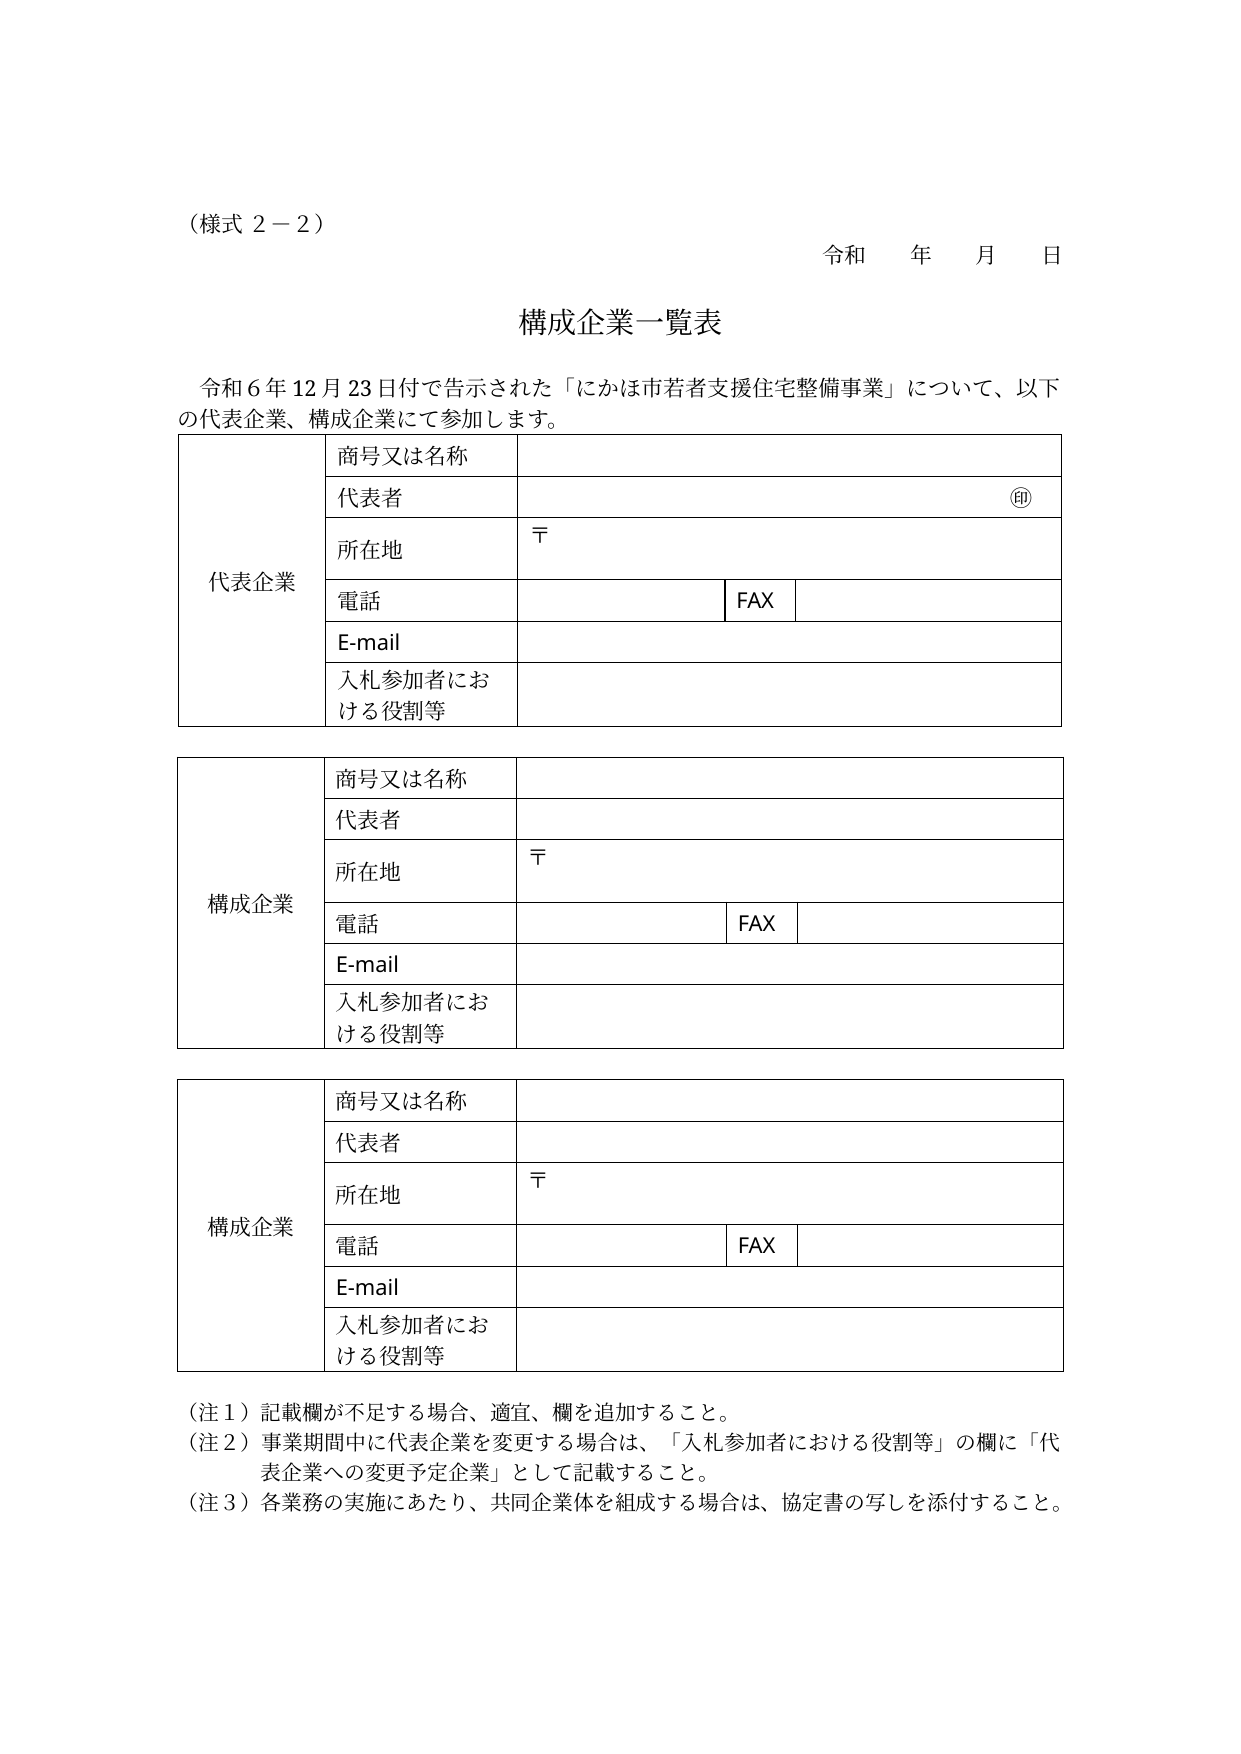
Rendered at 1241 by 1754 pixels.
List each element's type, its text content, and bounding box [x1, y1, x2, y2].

table_cell [517, 985, 1063, 1048]
table_cell [517, 799, 1063, 839]
table_cell 代表者 [325, 1122, 516, 1162]
table_header 代表企業 [179, 435, 325, 726]
table_cell 代表者 [326, 477, 517, 517]
table_cell E-mail [326, 622, 517, 662]
table_header 構成企業 [178, 758, 324, 1048]
table_cell 入札参加者における役割等 [325, 985, 516, 1048]
table_cell 入札参加者における役割等 [326, 663, 517, 726]
table_cell FAX [727, 1225, 797, 1266]
table_header 商号又は名称 [326, 435, 517, 476]
table_cell 電話 [325, 903, 516, 943]
table_cell [517, 1122, 1063, 1162]
text （注２）事業期間中に代表企業を変更する場合は、「入札参加者における役割等」の欄に「代表企業への変更予定企業」として記載すること。 [177, 1427, 1063, 1487]
text 構成企業一覧表 [177, 299, 1063, 341]
table_cell [518, 580, 724, 621]
text 令和６年12月23日付で告示された「にかほ市若者支援住宅整備事業」について、以下の代表企業、構成企業にて参加します。 [177, 371, 1063, 434]
text （注３）各業務の実施にあたり、共同企業体を組成する場合は、協定書の写しを添付すること。 [177, 1487, 1063, 1516]
table_cell 〒 [518, 518, 1061, 579]
table_header [517, 1080, 1063, 1121]
table_header 商号又は名称 [325, 1080, 516, 1121]
table_cell E-mail [325, 1267, 516, 1307]
table_cell E-mail [325, 944, 516, 984]
text 令和 年 月 日 [177, 238, 1063, 270]
table_cell [517, 1225, 726, 1266]
table_cell [518, 622, 1061, 662]
table_cell 代表者 [325, 799, 516, 839]
table_cell [517, 1267, 1063, 1307]
table_cell [796, 580, 1061, 621]
table_cell [517, 944, 1063, 984]
text （注１）記載欄が不足する場合、適宜、欄を追加すること。 [177, 1397, 1063, 1427]
text （様式 ２－２） [177, 207, 1063, 238]
table_cell ㊞ [518, 477, 1061, 517]
table_cell 電話 [325, 1225, 516, 1266]
table_cell 所在地 [326, 518, 517, 579]
table_cell [517, 1308, 1063, 1371]
table_cell [517, 903, 726, 943]
table_cell [798, 903, 1063, 943]
table_cell FAX [727, 903, 797, 943]
table_cell 入札参加者における役割等 [325, 1308, 516, 1371]
table_cell 所在地 [325, 1163, 516, 1224]
table_cell 電話 [326, 580, 517, 621]
table_cell 所在地 [325, 840, 516, 902]
table_header 構成企業 [178, 1080, 324, 1371]
table_header [518, 435, 1061, 476]
table_cell FAX [726, 580, 795, 621]
table_cell [798, 1225, 1063, 1266]
table_cell 〒 [517, 1163, 1063, 1224]
table_header 商号又は名称 [325, 758, 516, 798]
table_header [517, 758, 1063, 798]
table_cell [518, 663, 1061, 726]
table_cell 〒 [517, 840, 1063, 902]
